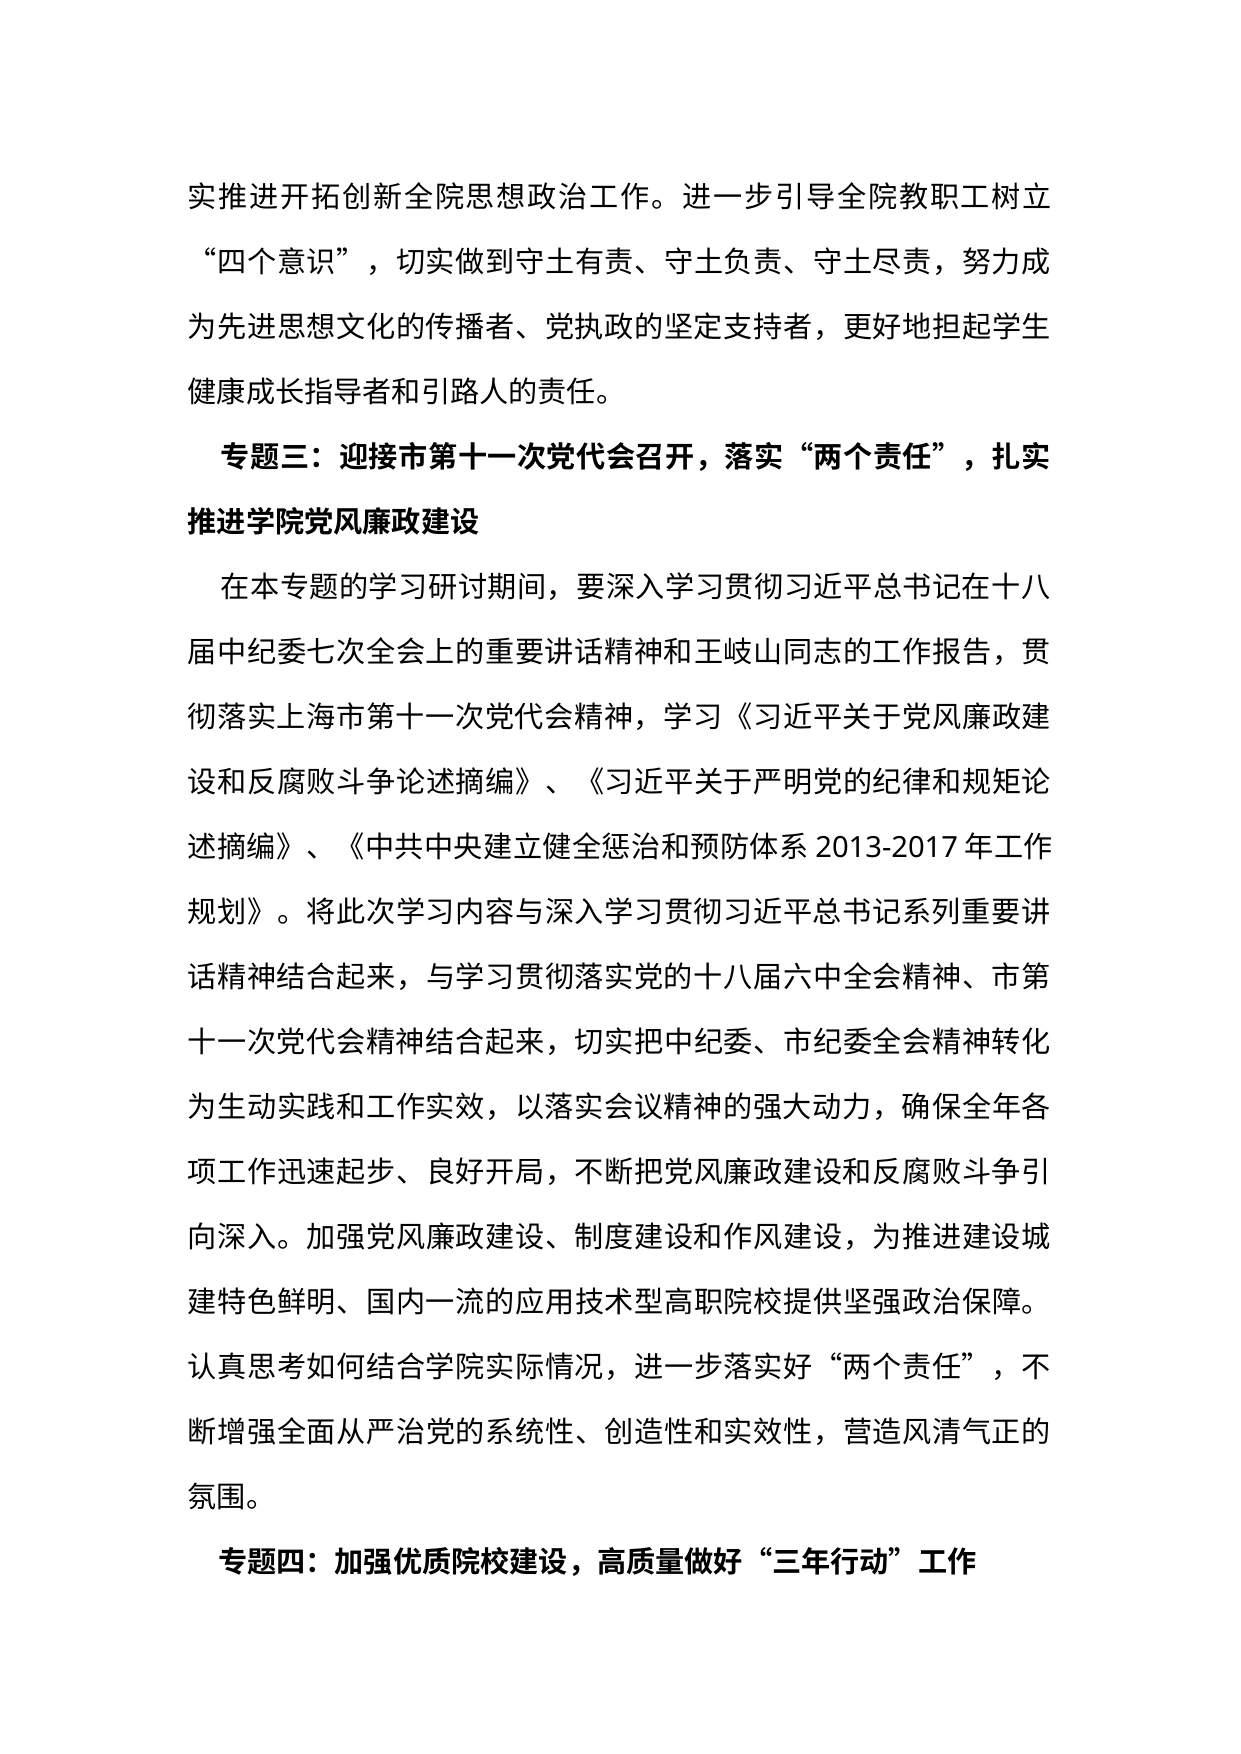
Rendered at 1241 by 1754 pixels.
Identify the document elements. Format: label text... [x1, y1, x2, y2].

text 专题三：迎接市第十一次党代会召开，落实“两个责任”，扎实推进学院党风廉政建设 [187, 422, 1053, 552]
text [187, 162, 1053, 422]
text 在本专题的学习研讨期间，要深入学习贯彻习近平总书记在十八届中纪委七次全会上的重要讲话精神和王岐山同志的工作报告，贯彻落实上海市第十一次党代会精神，学习《习近平关于党风廉政建设和反腐败斗争论述摘编》、《习近平关于严明党的纪律和规矩论述摘编》、《中共中央建立健全惩治和预防体系2013-2017年工作规划》。将此次学习内容与深入学习贯彻习近平总书记系列重要讲话精神结合起来，与学习贯彻落实党的十八届六中全会精神、市第十一次党代会精神结合起来，切实把中纪委、市纪委全会精神转化为生动实践和工作实效，以落实会议精神的强大动力，确保全年各项工作迅速起步、良好开局，不断把党风廉政建设和反腐败斗争引向深入。加强党风廉政建设、制度建设和作风建设，为推进建设城建特色鲜明、国内一流的应用技术型高职院校提供坚强政治保障。认真思考如何结合学院实际情况，进一步落实好“两个责任”，不断增强全面从严治党的系统性、创造性和实效性，营造风清气正的氛围。 [187, 552, 1053, 1527]
text 专题四：加强优质院校建设，高质量做好“三年行动”工作 [187, 1527, 1053, 1592]
